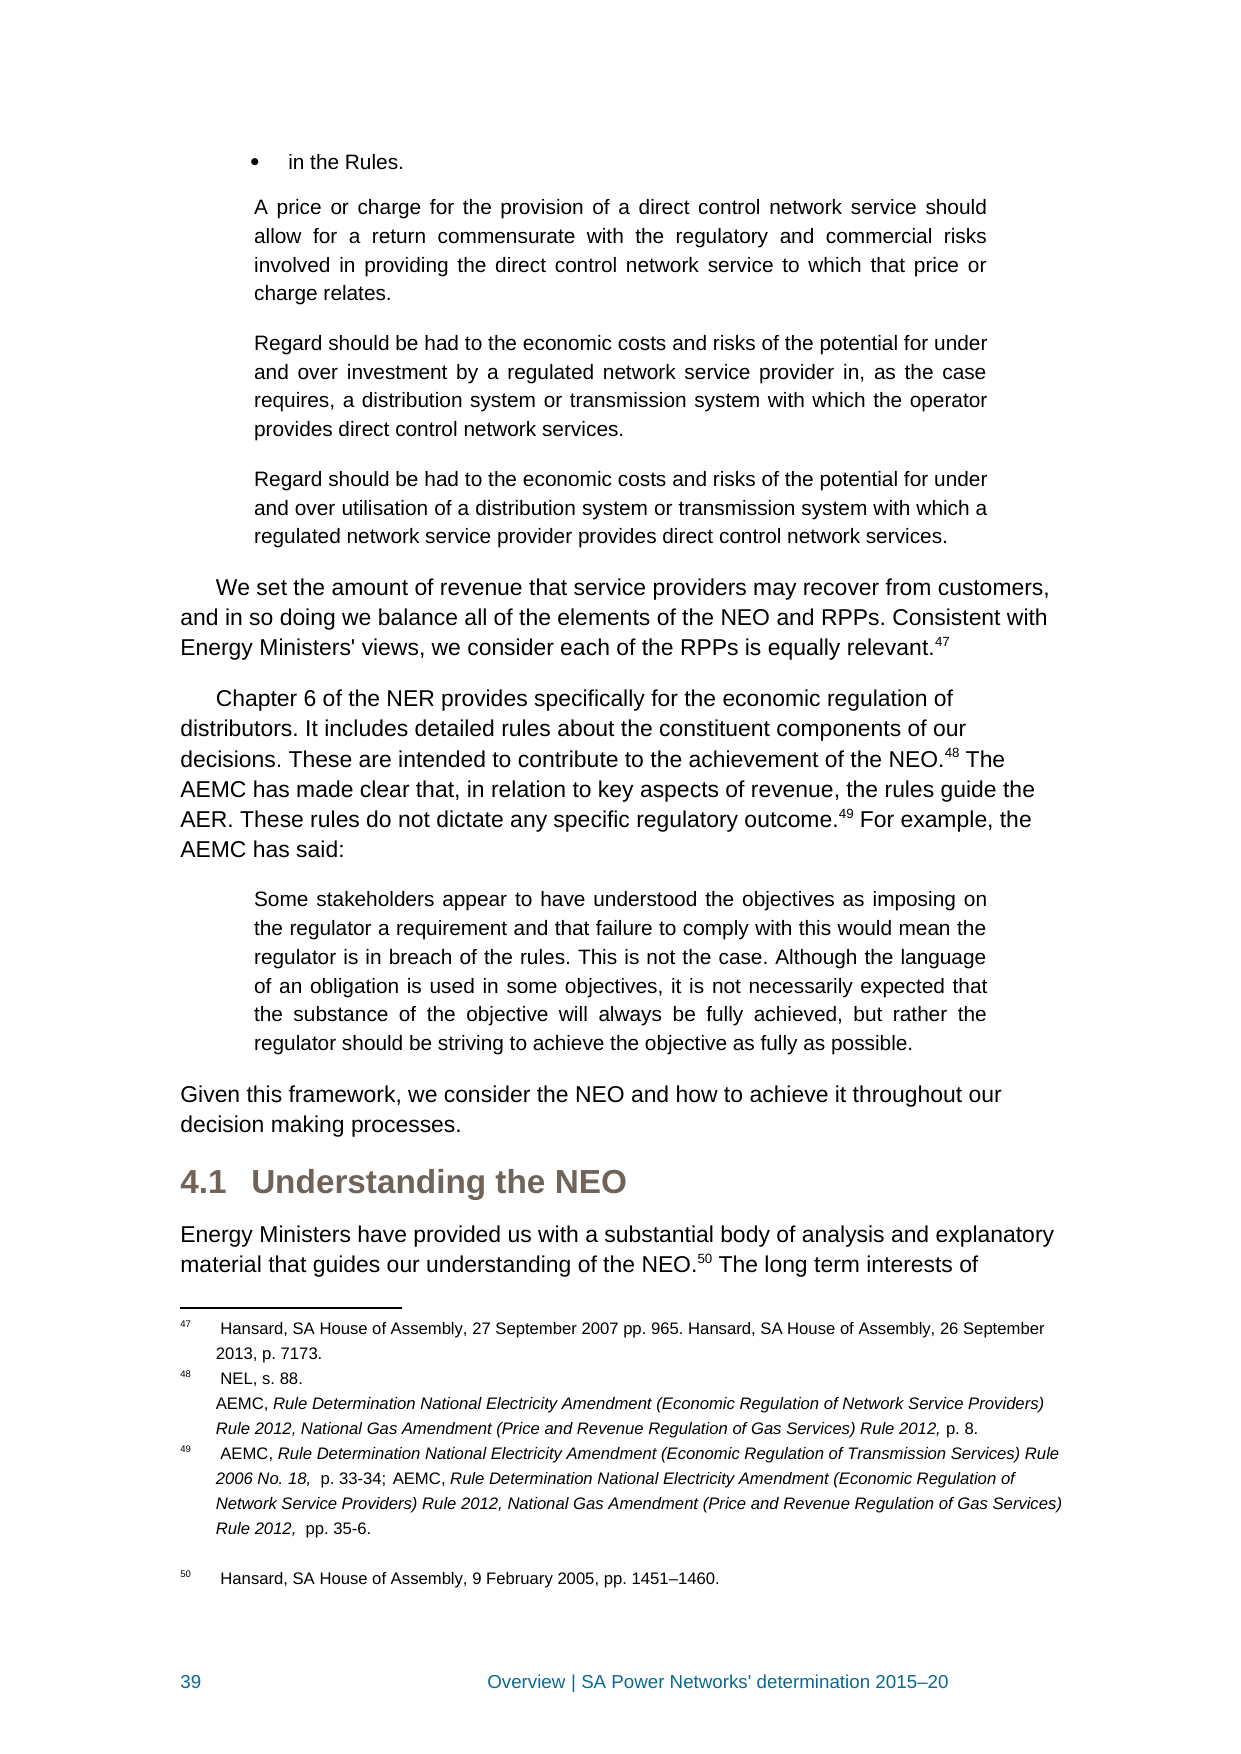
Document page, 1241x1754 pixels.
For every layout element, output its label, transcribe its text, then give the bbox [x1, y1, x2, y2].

picture [860, 1678, 864, 1688]
list Chapter 6 of the NER provides specifically for the economic regulation of distributors. It includes detailed rules about the constituent components of our decisions. These are intended to contribute to the achievement of the NEO. The AEMC has made clear that, in relation to key aspects of revenue, the rules guide the AER. These rules do not dictate any specific regulatory outcome. For example, the AEMC has said: [180, 685, 1063, 862]
text Regard should be had to the economic costs and risks of the potential for under and over investment by a regulated network service provider in, as the case requires, a distribution system or transmission system with which the operator provides direct control network services. [254, 331, 988, 441]
list We set the amount of revenue that service providers may recover from customers, and in so doing we balance all of the elements of the NEO and RPPs. Consistent with Energy Ministers' views, we consider each of the RPPs is equally relevant. [180, 574, 1063, 660]
text A price or charge for the provision of a direct control network service should allow for a return commensurate with the regulatory and commercial risks involved in providing the direct control network service to which that price or charge relates. [254, 195, 988, 305]
text Some stakeholders appear to have understood the objectives as imposing on the regulator a requirement and that failure to comply with this would mean the regulator is in breach of the rules. This is not the case. Although the language of an obligation is used in some objectives, it is not necessarily expected that the substance of the objective will always be fully achieved, but rather the regulator should be striving to achieve the objective as fully as possible. [254, 887, 988, 1055]
text Regard should be had to the economic costs and risks of the potential for under and over utilisation of a distribution system or transmission system with which a regulated network service provider provides direct control network services. [254, 467, 988, 548]
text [180, 1221, 1063, 1278]
text Given this framework, we consider the NEO and how to achieve it throughout our decision making processes. [180, 1081, 1063, 1137]
text in the Rules. [251, 150, 980, 174]
subtitle Understanding the NEO [180, 1162, 1063, 1200]
